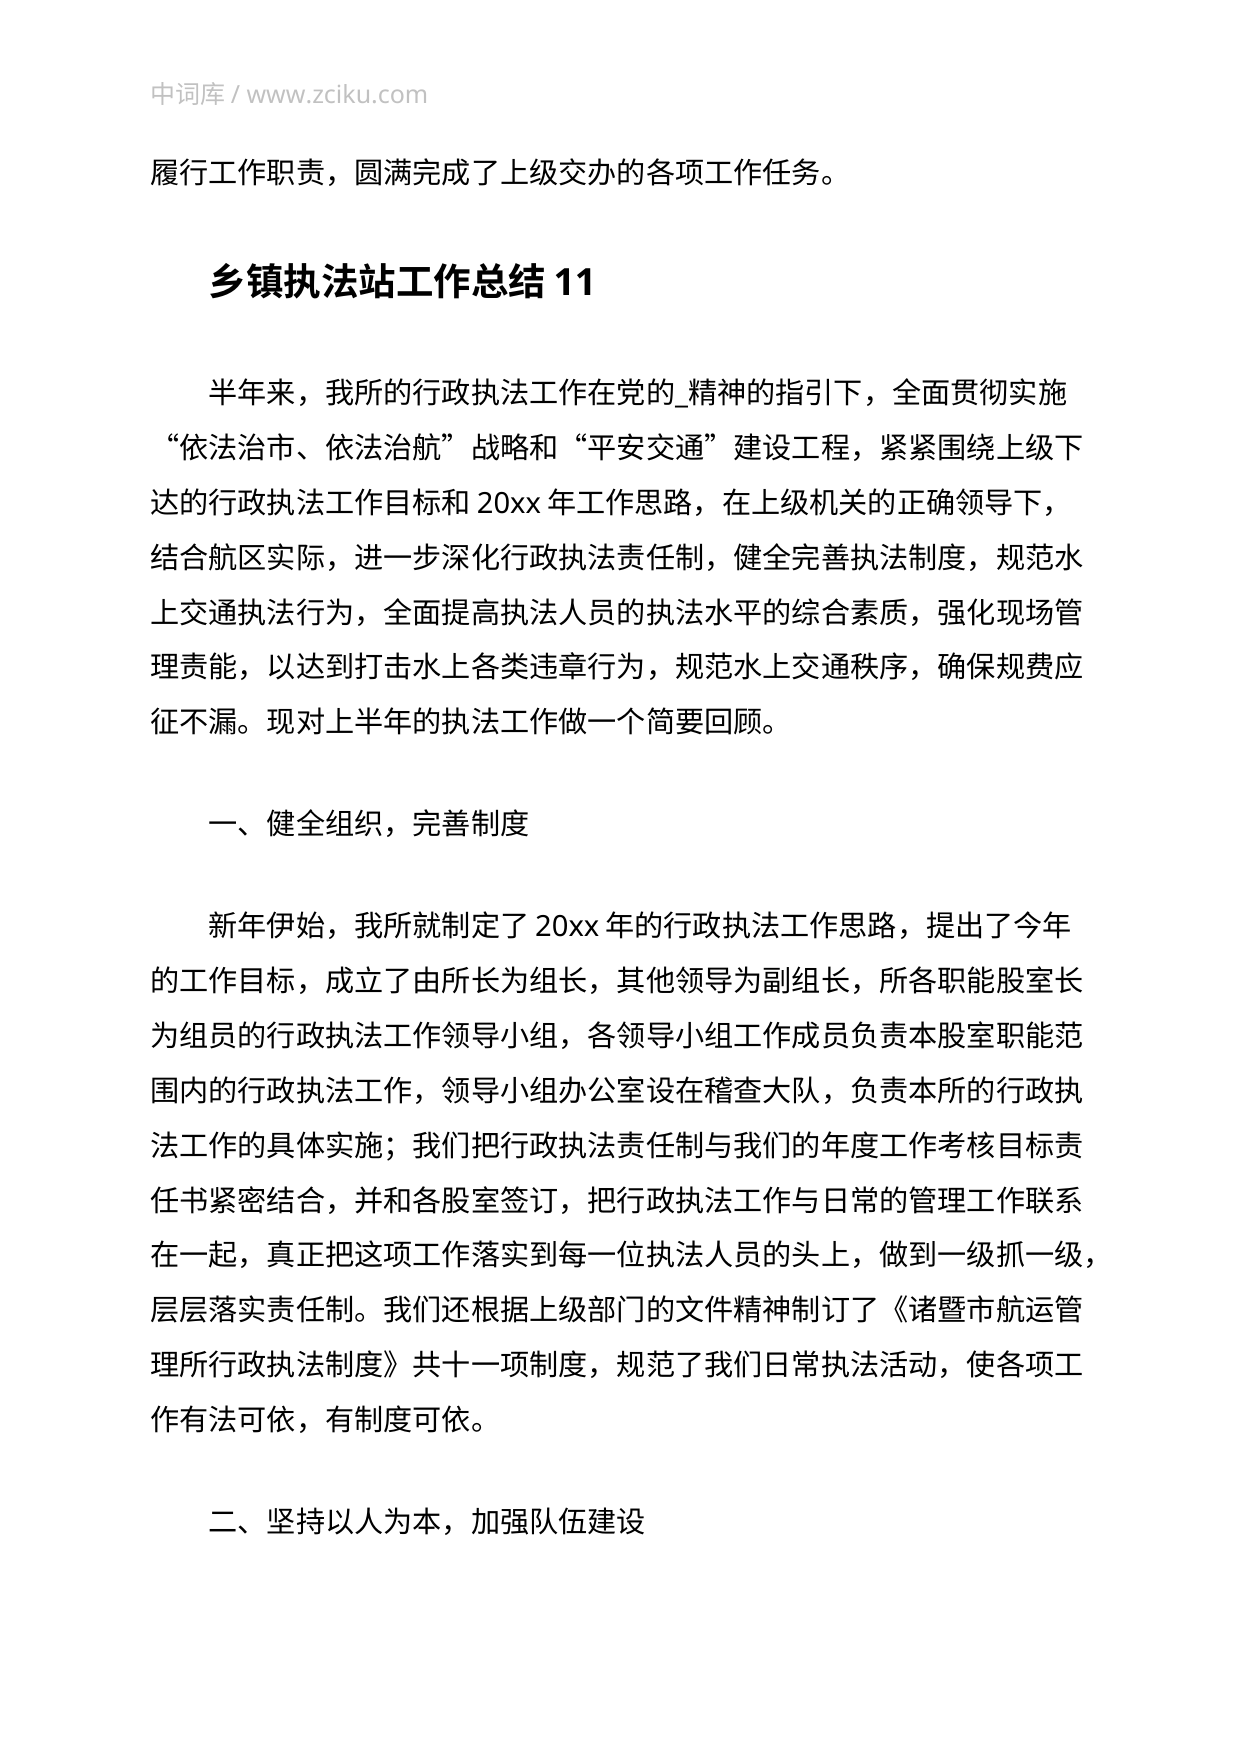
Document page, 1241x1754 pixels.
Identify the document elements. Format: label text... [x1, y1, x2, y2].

text 一、健全组织，完善制度 [150, 801, 1090, 843]
text 新年伊始，我所就制定了20xx年的行政执法工作思路，提出了今年的工作目标，成立了由所长为组长，其他领导为副组长，所各职能股室长为组员的行政执法工作领导小组，各领导小组工作成员负责本股室职能范围内的行政执法工作，领导小组办公室设在稽查大队，负责本所的行政执法工作的具体实施；我们把行政执法责任制与我们的年度工作考核目标责任书紧密结合，并和各股室签订，把行政执法工作与日常的管理工作联系在一起，真正把这项工作落实到每一位执法人员的头上，做到一级抓一级，层层落实责任制。我们还根据上级部门的文件精神制订了《诸暨市航运管理所行政执法制度》共十一项制度，规范了我们日常执法活动，使各项工作有法可依，有制度可依。 [150, 902, 1090, 1439]
text 乡镇执法站工作总结11 [150, 252, 1090, 306]
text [150, 150, 1090, 192]
text 半年来，我所的行政执法工作在党的_精神的指引下，全面贯彻实施“依法治市、依法治航”战略和“平安交通”建设工程，紧紧围绕上级下达的行政执法工作目标和20xx年工作思路，在上级机关的正确领导下，结合航区实际，进一步深化行政执法责任制，健全完善执法制度，规范水上交通执法行为，全面提高执法人员的执法水平的综合素质，强化现场管理责能，以达到打击水上各类违章行为，规范水上交通秩序，确保规费应征不漏。现对上半年的执法工作做一个简要回顾。 [150, 369, 1090, 741]
text 二、坚持以人为本，加强队伍建设 [150, 1498, 1090, 1541]
